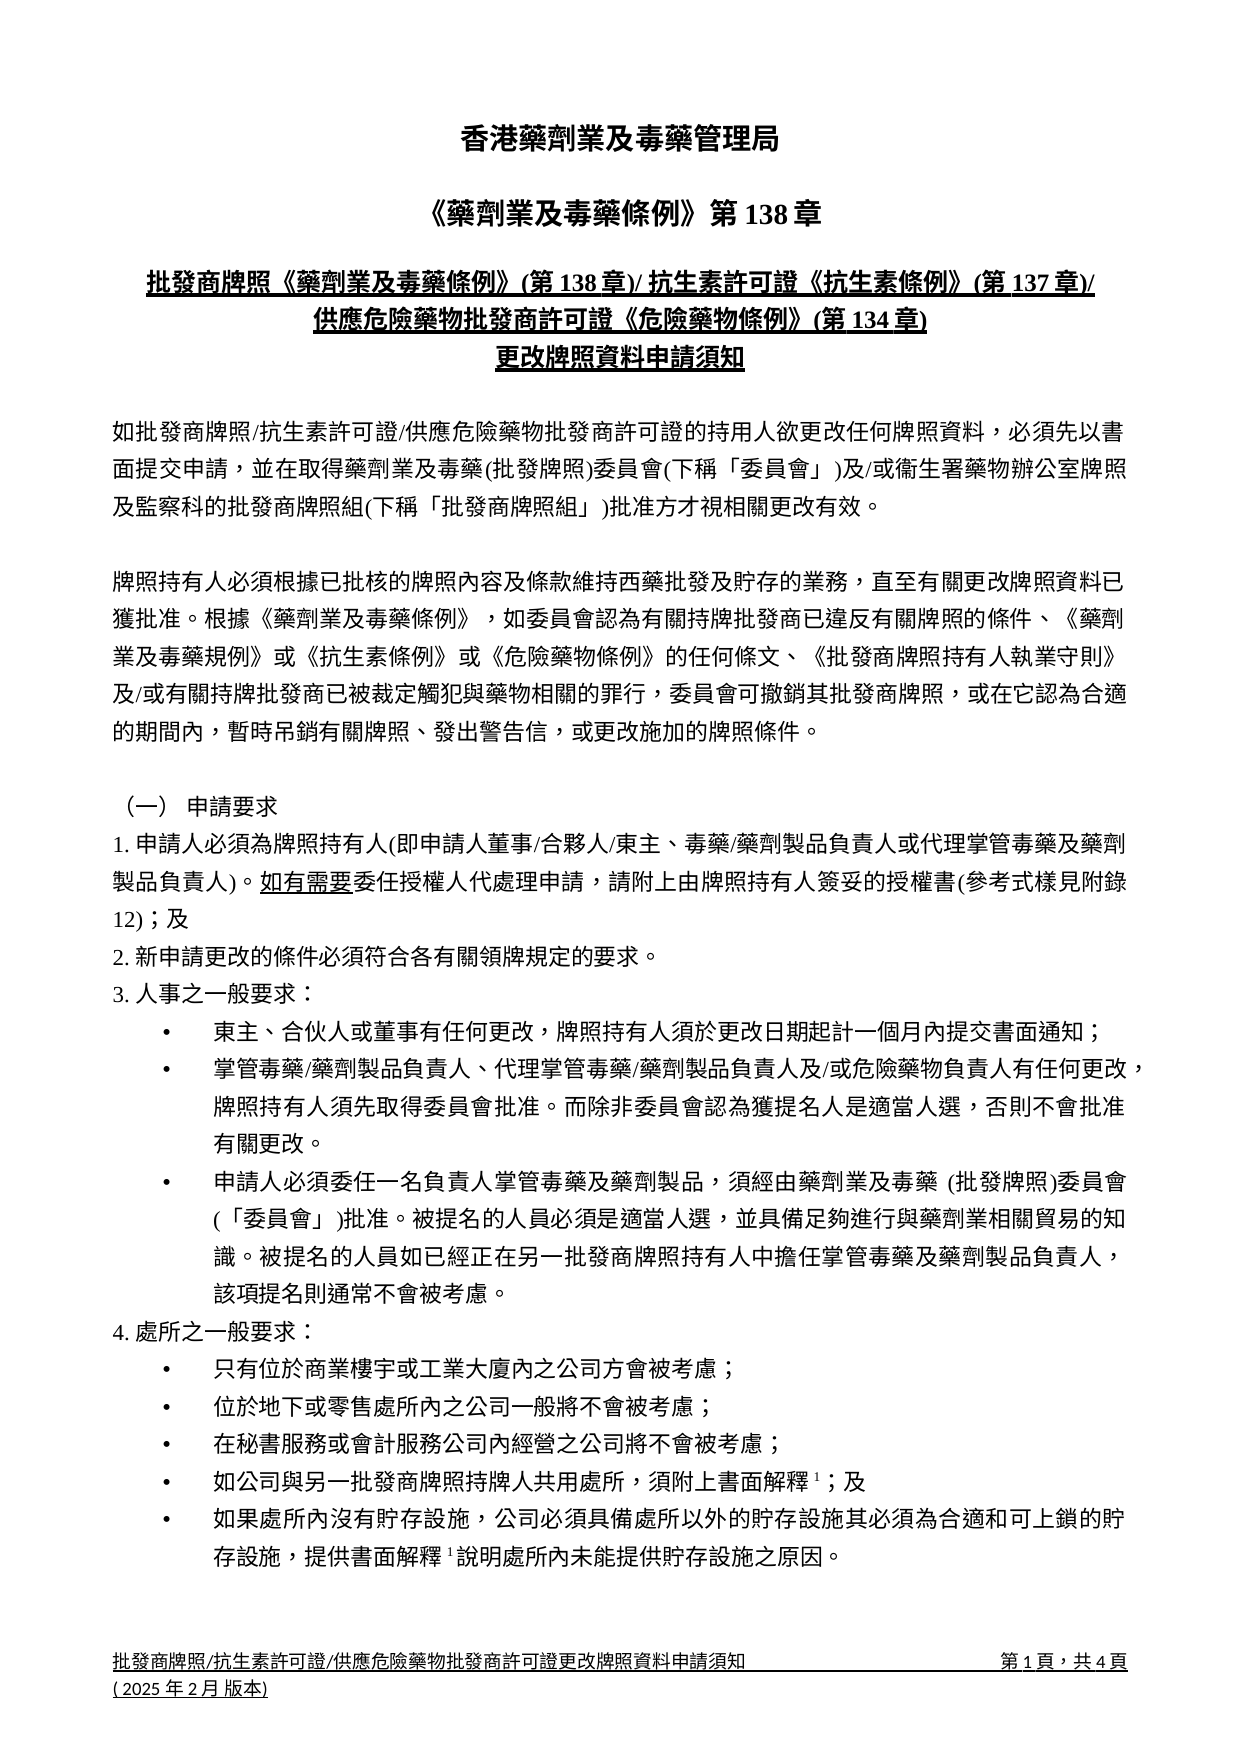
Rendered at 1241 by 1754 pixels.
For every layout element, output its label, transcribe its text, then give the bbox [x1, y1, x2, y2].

text 牌照持有人必須根據已批核的牌照內容及條款維持西藥批發及貯存的業務，直至有關更改牌照資料已獲批准。根據《藥劑業及毒藥條例》，如委員會認為有關持牌批發商已違反有關牌照的條件、《藥劑業及毒藥規例》或《抗生素條例》或《危險藥物條例》的任何條文、《批發商牌照持有人執業守則》及/或有關持牌批發商已被裁定觸犯與藥物相關的罪行，委員會可撤銷其批發商牌照，或在它認為合適的期間內，暫時吊銷有關牌照、發出警告信，或更改施加的牌照條件。 [112, 561, 1128, 749]
text 4. 處所之一般要求： [112, 1311, 1128, 1349]
text 2. 新申請更改的條件必須符合各有關領牌規定的要求。 [112, 936, 1128, 974]
list 位於地下或零售處所內之公司一般將不會被考慮； [163, 1386, 1128, 1424]
list 如果處所內沒有貯存設施，公司必須具備處所以外的貯存設施其必須為合適和可上鎖的貯存設施，提供書面解釋1說明處所內未能提供貯存設施之原因。 [163, 1499, 1128, 1574]
text 如批發商牌照/抗生素許可證/供應危險藥物批發商許可證的持用人欲更改任何牌照資料，必須先以書面提交申請，並在取得藥劑業及毒藥(批發牌照)委員會(下稱「委員會」)及/或衞生署藥物辦公室牌照及監察科的批發商牌照組(下稱「批發商牌照組」)批准方才視相關更改有效。 [112, 411, 1128, 524]
list 申請人必須委任一名負責人掌管毒藥及藥劑製品，須經由藥劑業及毒藥 (批發牌照)委員會(「委員會」)批准。被提名的人員必須是適當人選，並具備足夠進行與藥劑業相關貿易的知識。被提名的人員如已經正在另一批發商牌照持有人中擔任掌管毒藥及藥劑製品負責人，該項提名則通常不會被考慮。 [163, 1161, 1128, 1311]
list 如公司與另一批發商牌照持牌人共用處所，須附上書面解釋1；及 [163, 1461, 1128, 1499]
text 1. 申請人必須為牌照持有人(即申請人董事/合夥人/東主、毒藥/藥劑製品負責人或代理掌管毒藥及藥劑製品負責人)。如有需要委任授權人代處理申請，請附上由牌照持有人簽妥的授權書(參考式樣見附錄12)；及 [112, 824, 1128, 936]
list 只有位於商業樓宇或工業大廈內之公司方會被考慮； [163, 1349, 1128, 1386]
text 3. 人事之一般要求： [112, 974, 1128, 1011]
text 批發商牌照《藥劑業及毒藥條例》(第138章)/ 抗生素許可證《抗生素條例》(第137章)/ [112, 261, 1128, 299]
text 《藥劑業及毒藥條例》第138章 [112, 174, 1128, 249]
text 香港藥劑業及毒藥管理局 [112, 99, 1128, 174]
list 在秘書服務或會計服務公司內經營之公司將不會被考慮； [163, 1424, 1128, 1461]
list 掌管毒藥/藥劑製品負責人、代理掌管毒藥/藥劑製品負責人及/或危險藥物負責人有任何更改，牌照持有人須先取得委員會批准。而除非委員會認為獲提名人是適當人選，否則不會批准有關更改。 [163, 1049, 1128, 1161]
text （一） 申請要求 [112, 786, 1128, 824]
text 更改牌照資料申請須知 [112, 336, 1128, 374]
list 東主、合伙人或董事有任何更改，牌照持有人須於更改日期起計一個月內提交書面通知； [163, 1011, 1128, 1049]
text 供應危險藥物批發商許可證《危險藥物條例》(第134章) [112, 299, 1128, 336]
